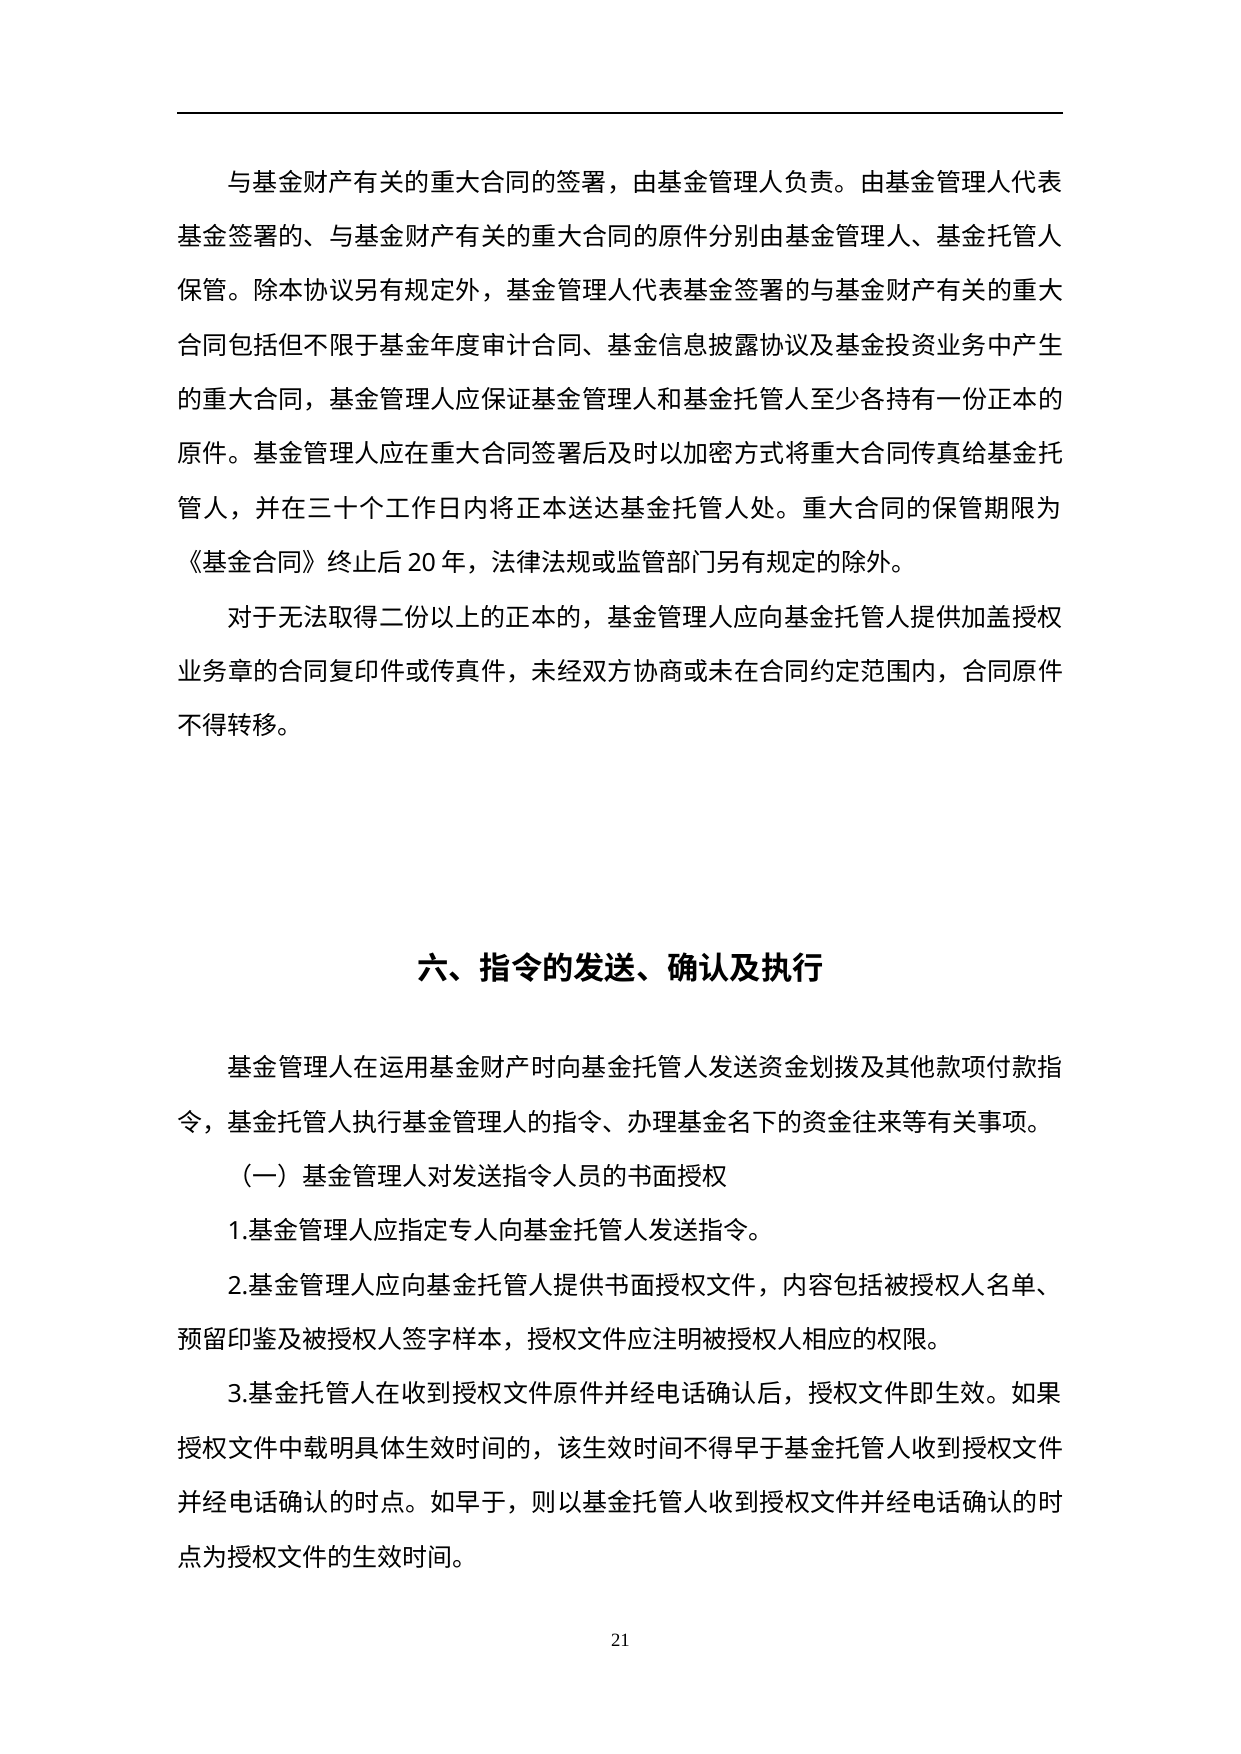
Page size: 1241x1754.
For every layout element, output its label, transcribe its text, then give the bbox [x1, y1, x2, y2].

text 基金管理人在运用基金财产时向基金托管人发送资金划拨及其他款项付款指令，基金托管人执行基金管理人的指令、办理基金名下的资金往来等有关事项。 [177, 1048, 1063, 1138]
text 1.基金管理人应指定专人向基金托管人发送指令。 [177, 1211, 1063, 1247]
text 与基金财产有关的重大合同的签署，由基金管理人负责。由基金管理人代表基金签署的、与基金财产有关的重大合同的原件分别由基金管理人、基金托管人保管。除本协议另有规定外，基金管理人代表基金签署的与基金财产有关的重大合同包括但不限于基金年度审计合同、基金信息披露协议及基金投资业务中产生的重大合同，基金管理人应保证基金管理人和基金托管人至少各持有一份正本的原件。基金管理人应在重大合同签署后及时以加密方式将重大合同传真给基金托管人，并在三十个工作日内将正本送达基金托管人处。重大合同的保管期限为《基金合同》终止后20年，法律法规或监管部门另有规定的除外。 [177, 162, 1063, 579]
text 2.基金管理人应向基金托管人提供书面授权文件，内容包括被授权人名单、预留印鉴及被授权人签字样本，授权文件应注明被授权人相应的权限。 [177, 1265, 1063, 1356]
text （一）基金管理人对发送指令人员的书面授权 [177, 1156, 1063, 1193]
text 六、指令的发送、确认及执行 [177, 933, 1063, 998]
text 3.基金托管人在收到授权文件原件并经电话确认后，授权文件即生效。如果授权文件中载明具体生效时间的，该生效时间不得早于基金托管人收到授权文件并经电话确认的时点。如早于，则以基金托管人收到授权文件并经电话确认的时点为授权文件的生效时间。 [177, 1374, 1063, 1573]
text 对于无法取得二份以上的正本的，基金管理人应向基金托管人提供加盖授权业务章的合同复印件或传真件，未经双方协商或未在合同约定范围内，合同原件不得转移。 [177, 597, 1063, 742]
